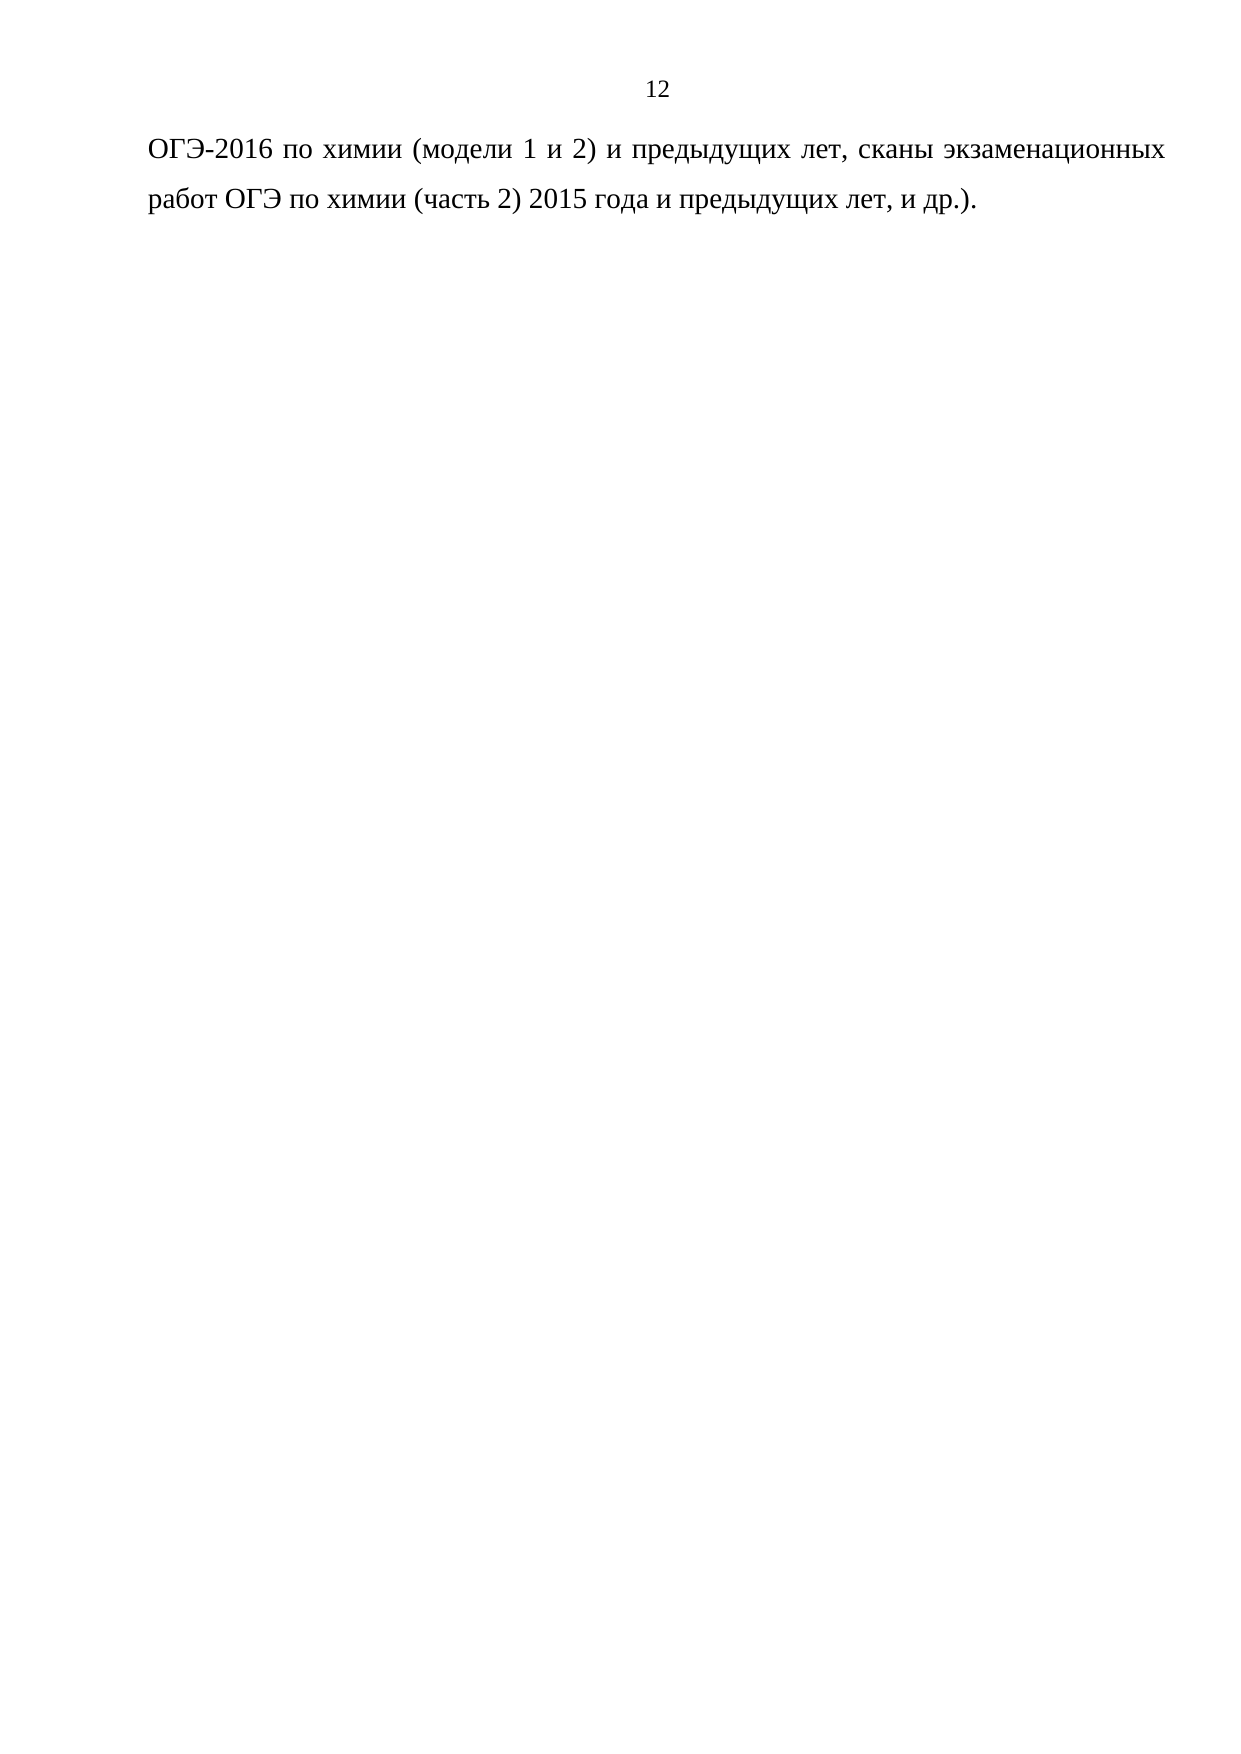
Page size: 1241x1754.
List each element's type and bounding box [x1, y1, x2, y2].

list [148, 131, 1167, 215]
